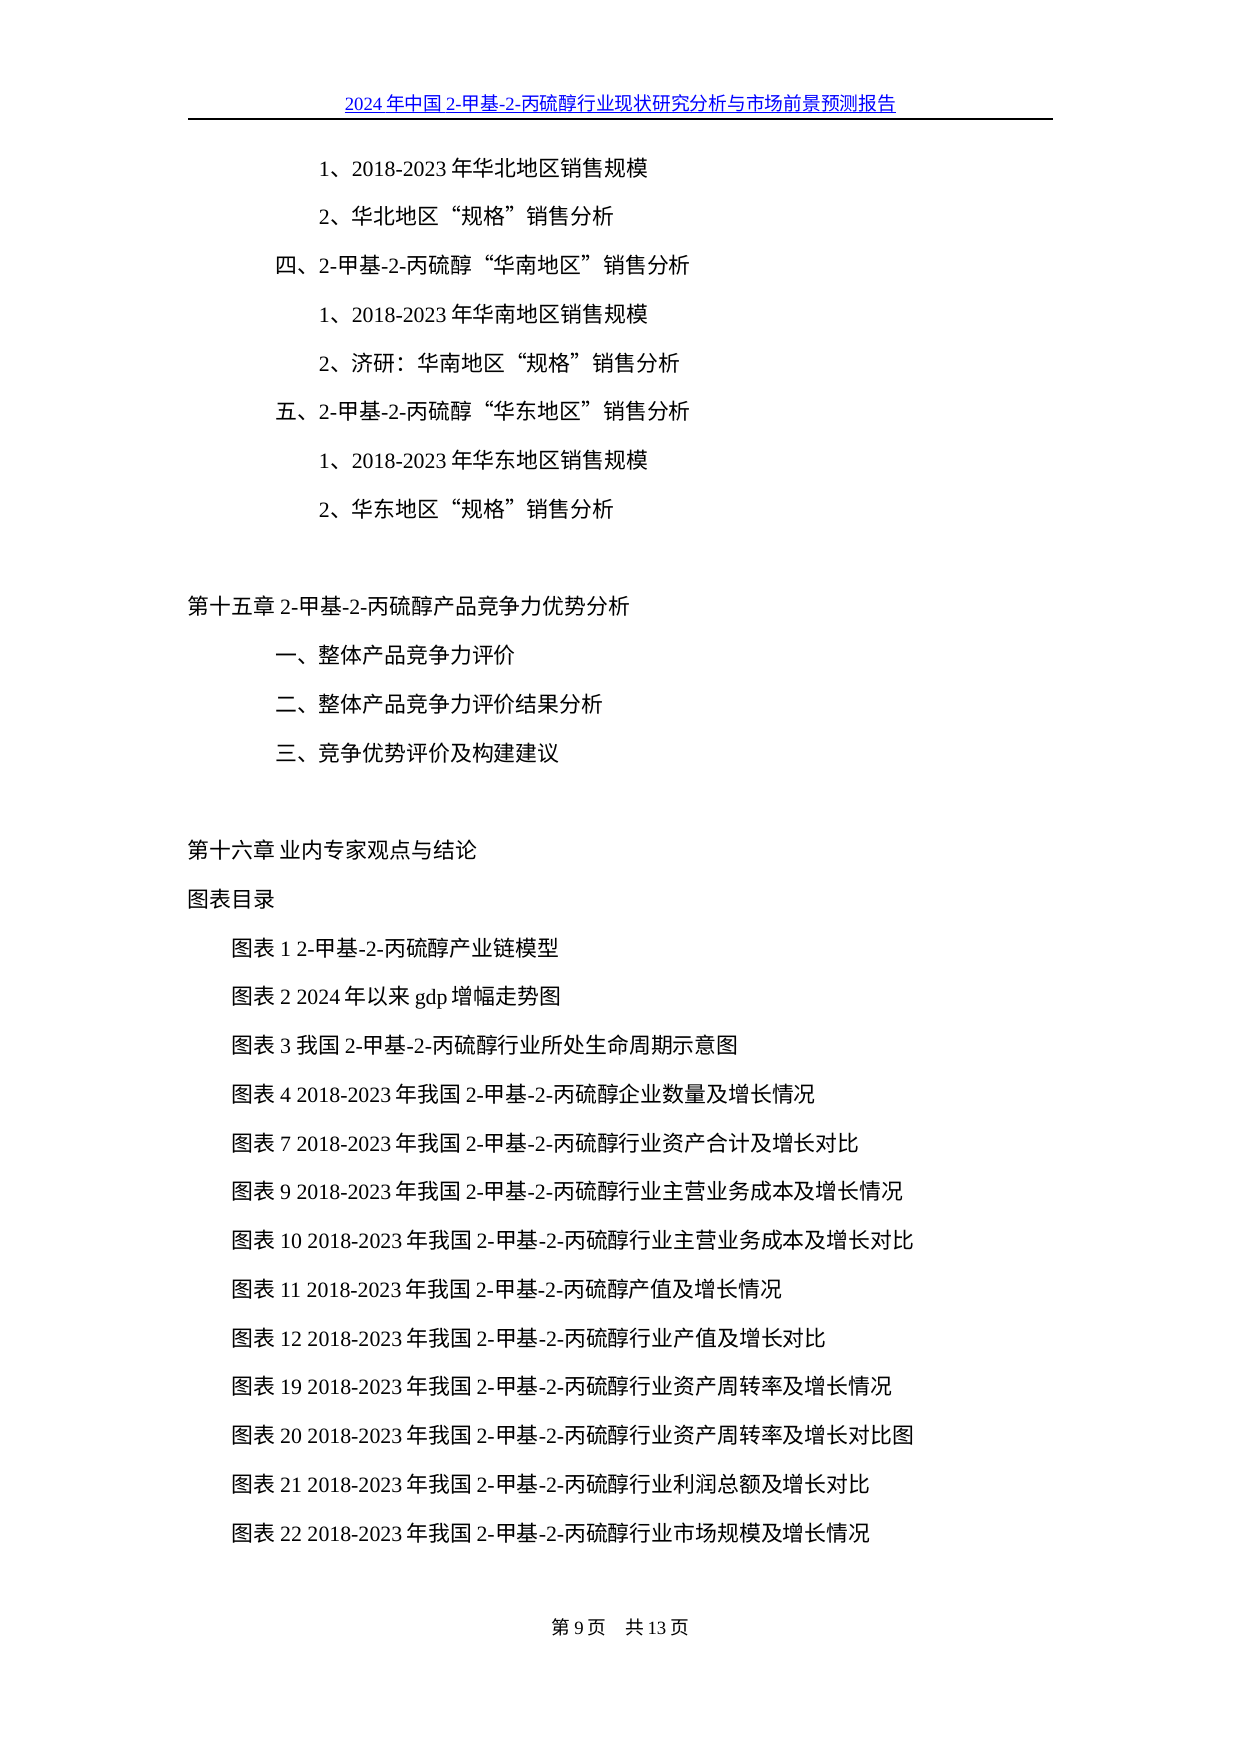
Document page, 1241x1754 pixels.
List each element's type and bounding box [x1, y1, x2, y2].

text [187, 150, 1053, 1548]
